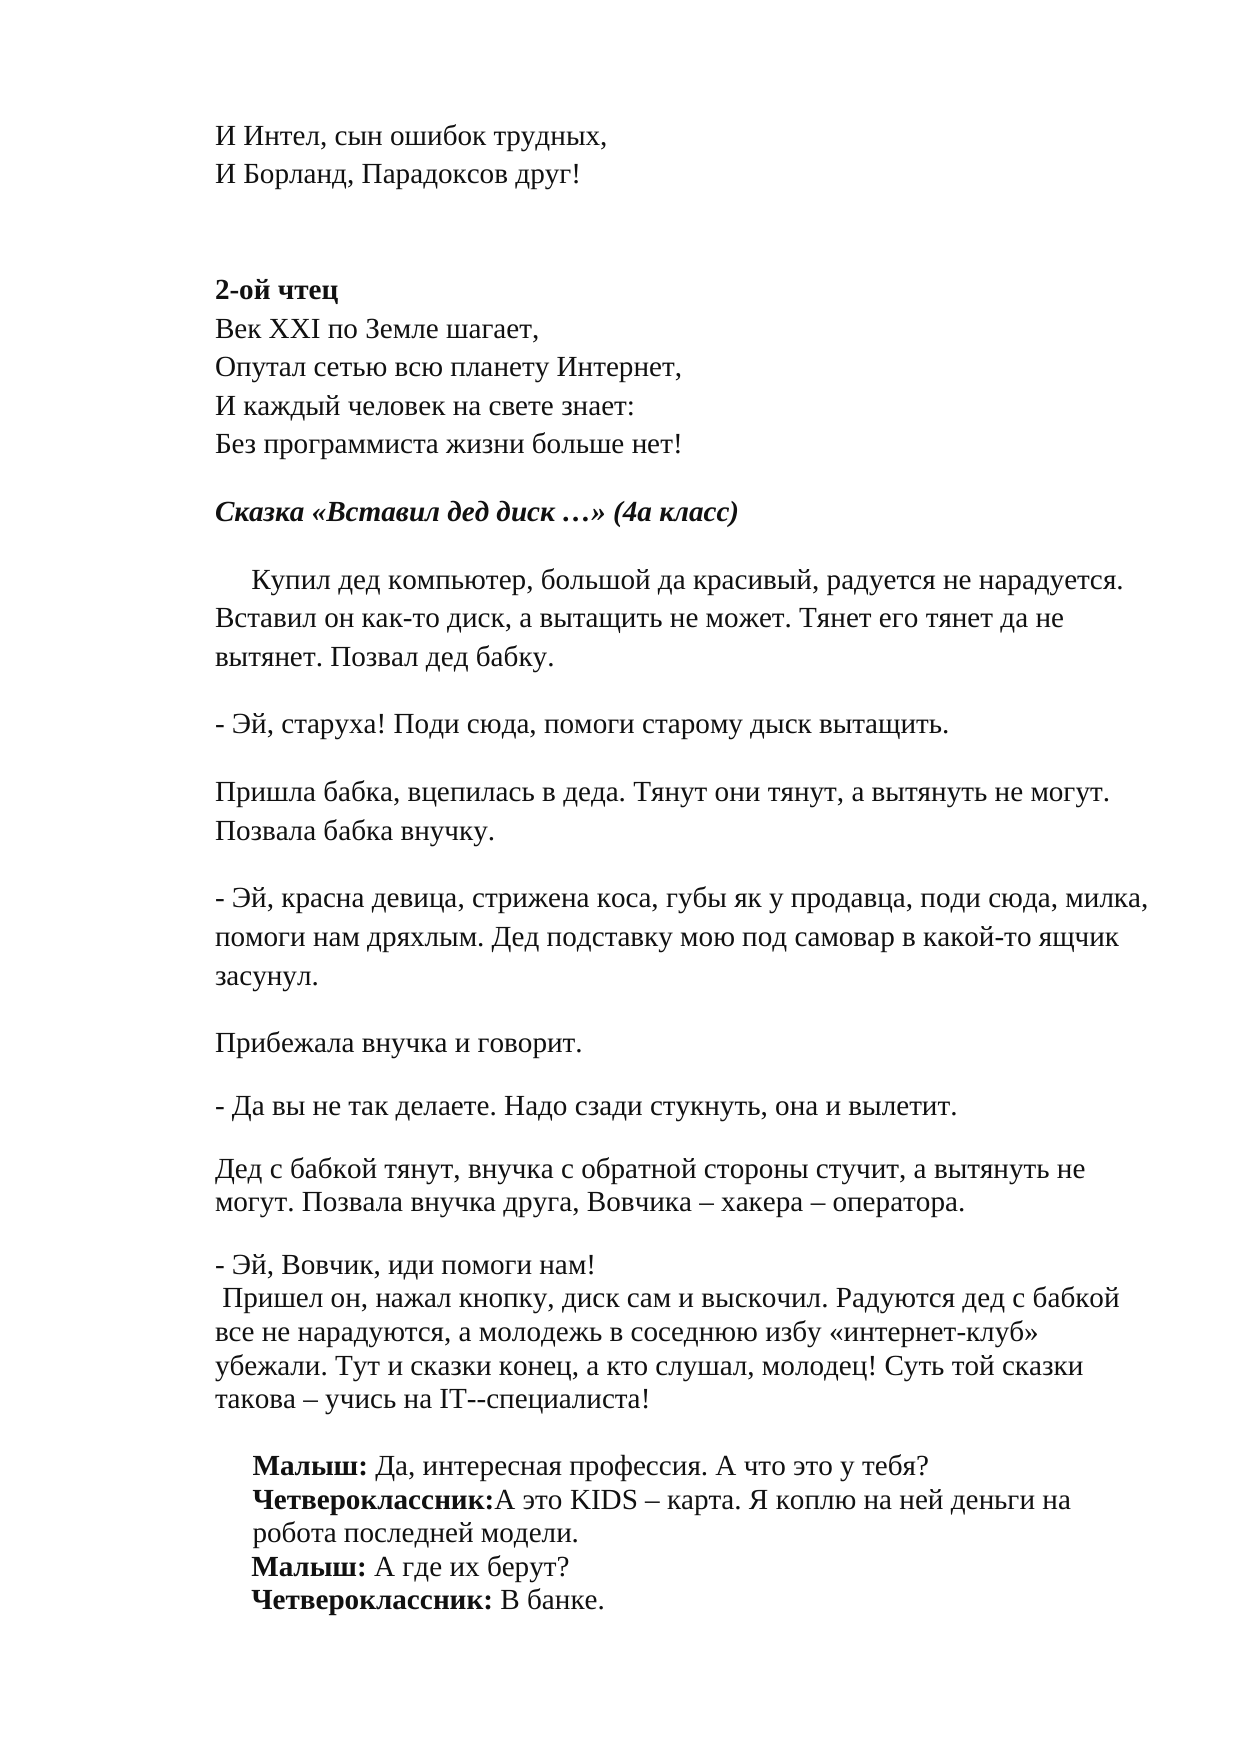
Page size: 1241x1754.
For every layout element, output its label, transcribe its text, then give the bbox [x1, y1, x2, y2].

text Прибежала внучка и говорит. [215, 1025, 1152, 1059]
text Четвероклассник: В банке. [221, 1582, 1152, 1616]
text - Эй, старуха! Поди сюда, помоги старому дыск вытащить. [215, 707, 1152, 740]
text Без программиста жизни больше нет! [215, 426, 1152, 460]
text Пришел он, нажал кнопку, диск сам и выскочил. Радуются дед с бабкой все не нарадуются, а молодежь в соседнюю избу «интернет-клуб» убежали. Тут и сказки конец, а кто слушал, молодец! Суть той сказки такова – учись на IT--специалиста! [215, 1281, 1152, 1415]
text Опутал сетью всю планету Интернет, [215, 349, 1152, 383]
text - Эй, красна девица, стрижена коса, губы як у продавца, поди сюда, милка, помоги нам дряхлым. Дед подставку мою под самовар в какой-то ящчик засунул. [215, 881, 1152, 991]
text Малыш: А где их берут? [215, 1549, 1152, 1582]
text Пришла бабка, вцепилась в деда. Тянут они тянут, а вытянуть не могут. Позвала бабка внучку. [215, 774, 1152, 846]
text И Интел, сын ошибок трудных, [215, 118, 1152, 152]
text И Борланд, Парадоксов друг! [215, 157, 1152, 190]
text Век XXI по Земле шагает, [215, 311, 1152, 344]
text И каждый человек на свете знает: [215, 388, 1152, 421]
text Сказка «Вставил дед диск …» (4а класс) [215, 494, 1152, 528]
text - Эй, Вовчик, иди помоги нам! [215, 1247, 1152, 1281]
text 2-ой чтец [215, 272, 1152, 306]
text Купил дед компьютер, большой да красивый, радуется не нарадуется. Вставил он как-то диск, а вытащить не может. Тянет его тянет да не вытянет. Позвал дед бабку. [215, 562, 1152, 672]
text Малыш: Да, интересная профессия. А что это у тебя? [252, 1448, 1152, 1482]
text Четвероклассник:А это KIDS – карта. Я коплю на ней деньги на робота последней модели. [252, 1482, 1152, 1549]
text - Да вы не так делаете. Надо сзади стукнуть, она и вылетит. [215, 1088, 1152, 1122]
text Дед с бабкой тянут, внучка с обратной стороны стучит, а вытянуть не могут. Позвала внучка друга, Вовчика – хакера – оператора. [215, 1151, 1152, 1218]
